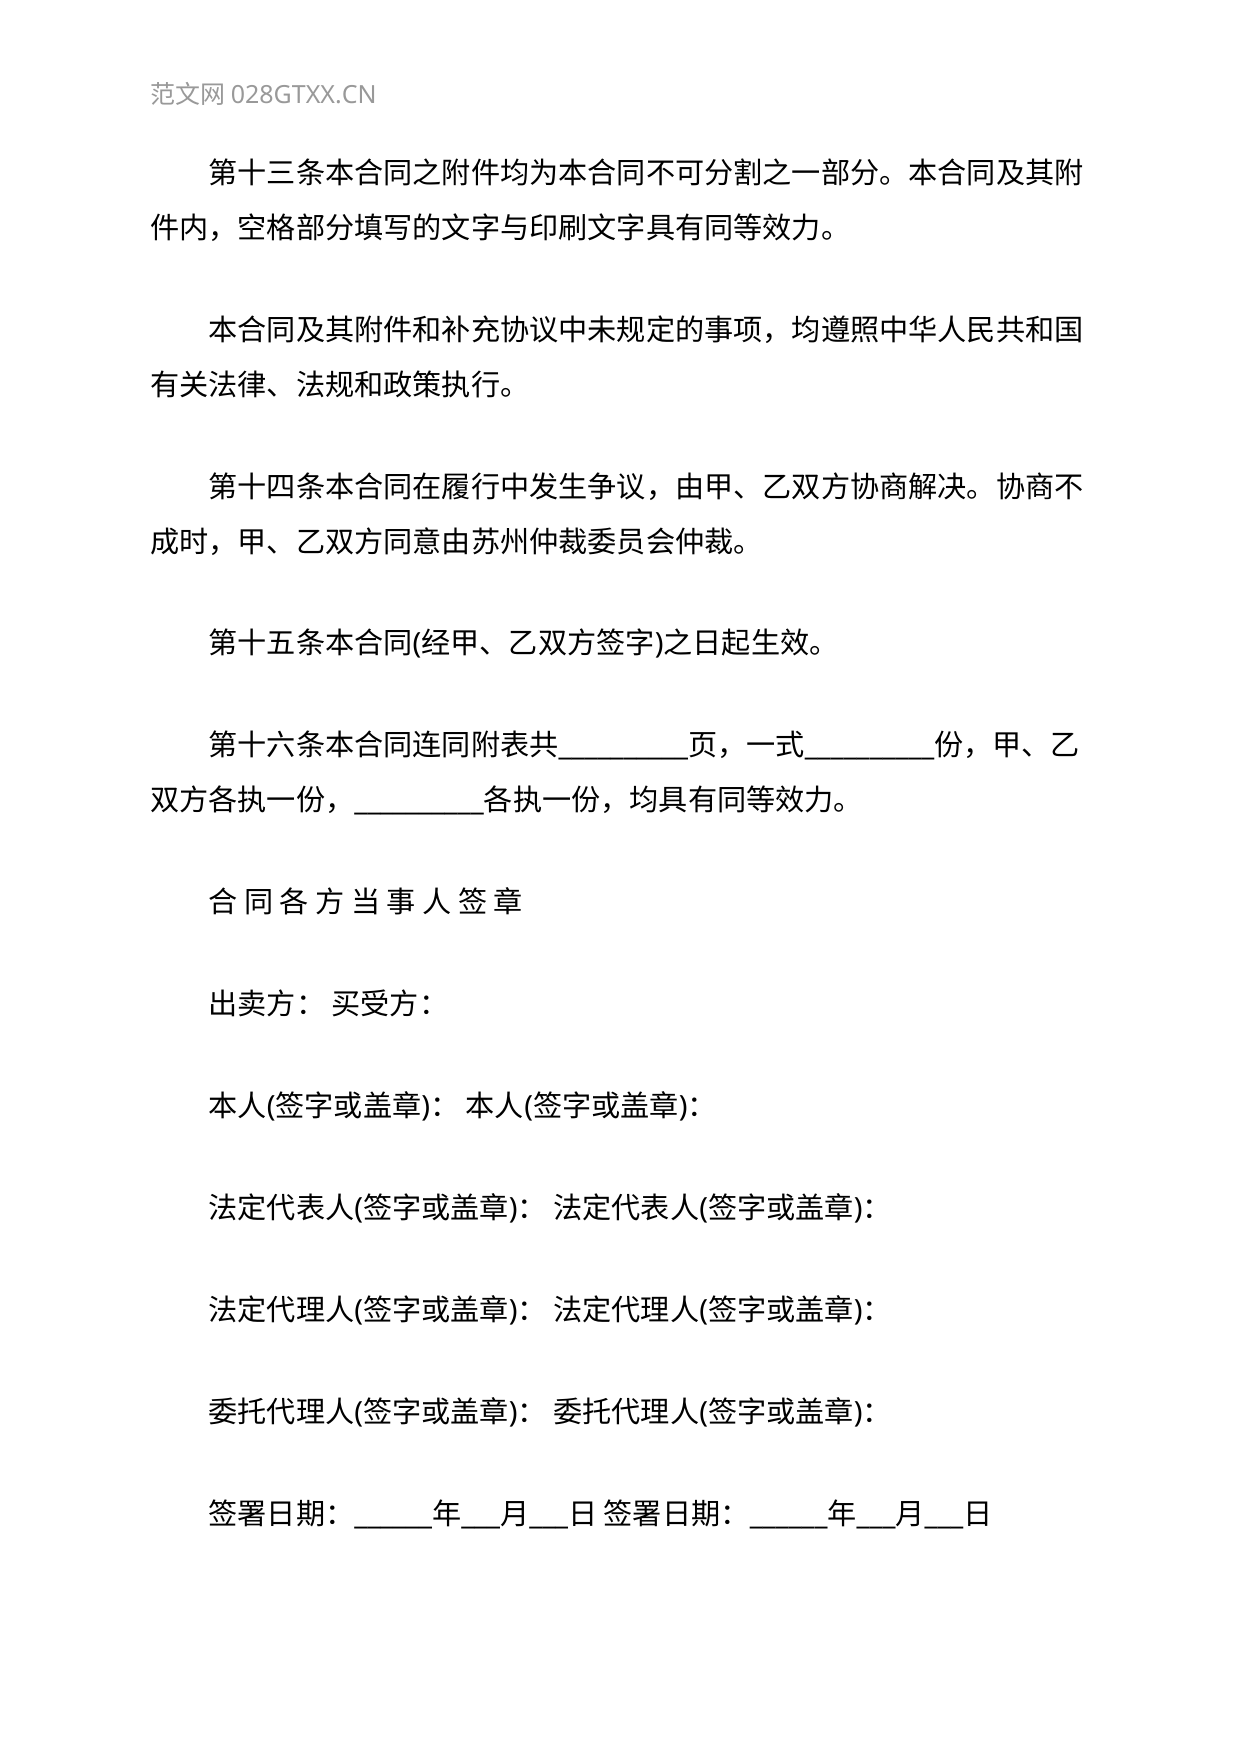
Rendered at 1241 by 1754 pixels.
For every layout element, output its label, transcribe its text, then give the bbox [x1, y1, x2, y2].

text 第十六条本合同连同附表共__________页，一式__________份，甲、乙双方各执一份，__________各执一份，均具有同等效力。 [150, 722, 1090, 819]
text 本人(签字或盖章)： 本人(签字或盖章)： [150, 1082, 1090, 1125]
text 法定代理人(签字或盖章)： 法定代理人(签字或盖章)： [150, 1286, 1090, 1329]
text 签署日期：______年___月___日 签署日期：______年___月___日 [150, 1490, 1090, 1533]
text 第十三条本合同之附件均为本合同不可分割之一部分。本合同及其附件内，空格部分填写的文字与印刷文字具有同等效力。 [150, 150, 1090, 247]
text 第十五条本合同(经甲、乙双方签字)之日起生效。 [150, 620, 1090, 662]
text 委托代理人(签字或盖章)： 委托代理人(签字或盖章)： [150, 1388, 1090, 1431]
text 法定代表人(签字或盖章)： 法定代表人(签字或盖章)： [150, 1184, 1090, 1227]
text 合 同 各 方 当 事 人 签 章 [150, 879, 1090, 921]
text 本合同及其附件和补充协议中未规定的事项，均遵照中华人民共和国有关法律、法规和政策执行。 [150, 307, 1090, 404]
text 出卖方： 买受方： [150, 981, 1090, 1023]
text 第十四条本合同在履行中发生争议，由甲、乙双方协商解决。协商不成时，甲、乙双方同意由苏州仲裁委员会仲裁。 [150, 463, 1090, 561]
